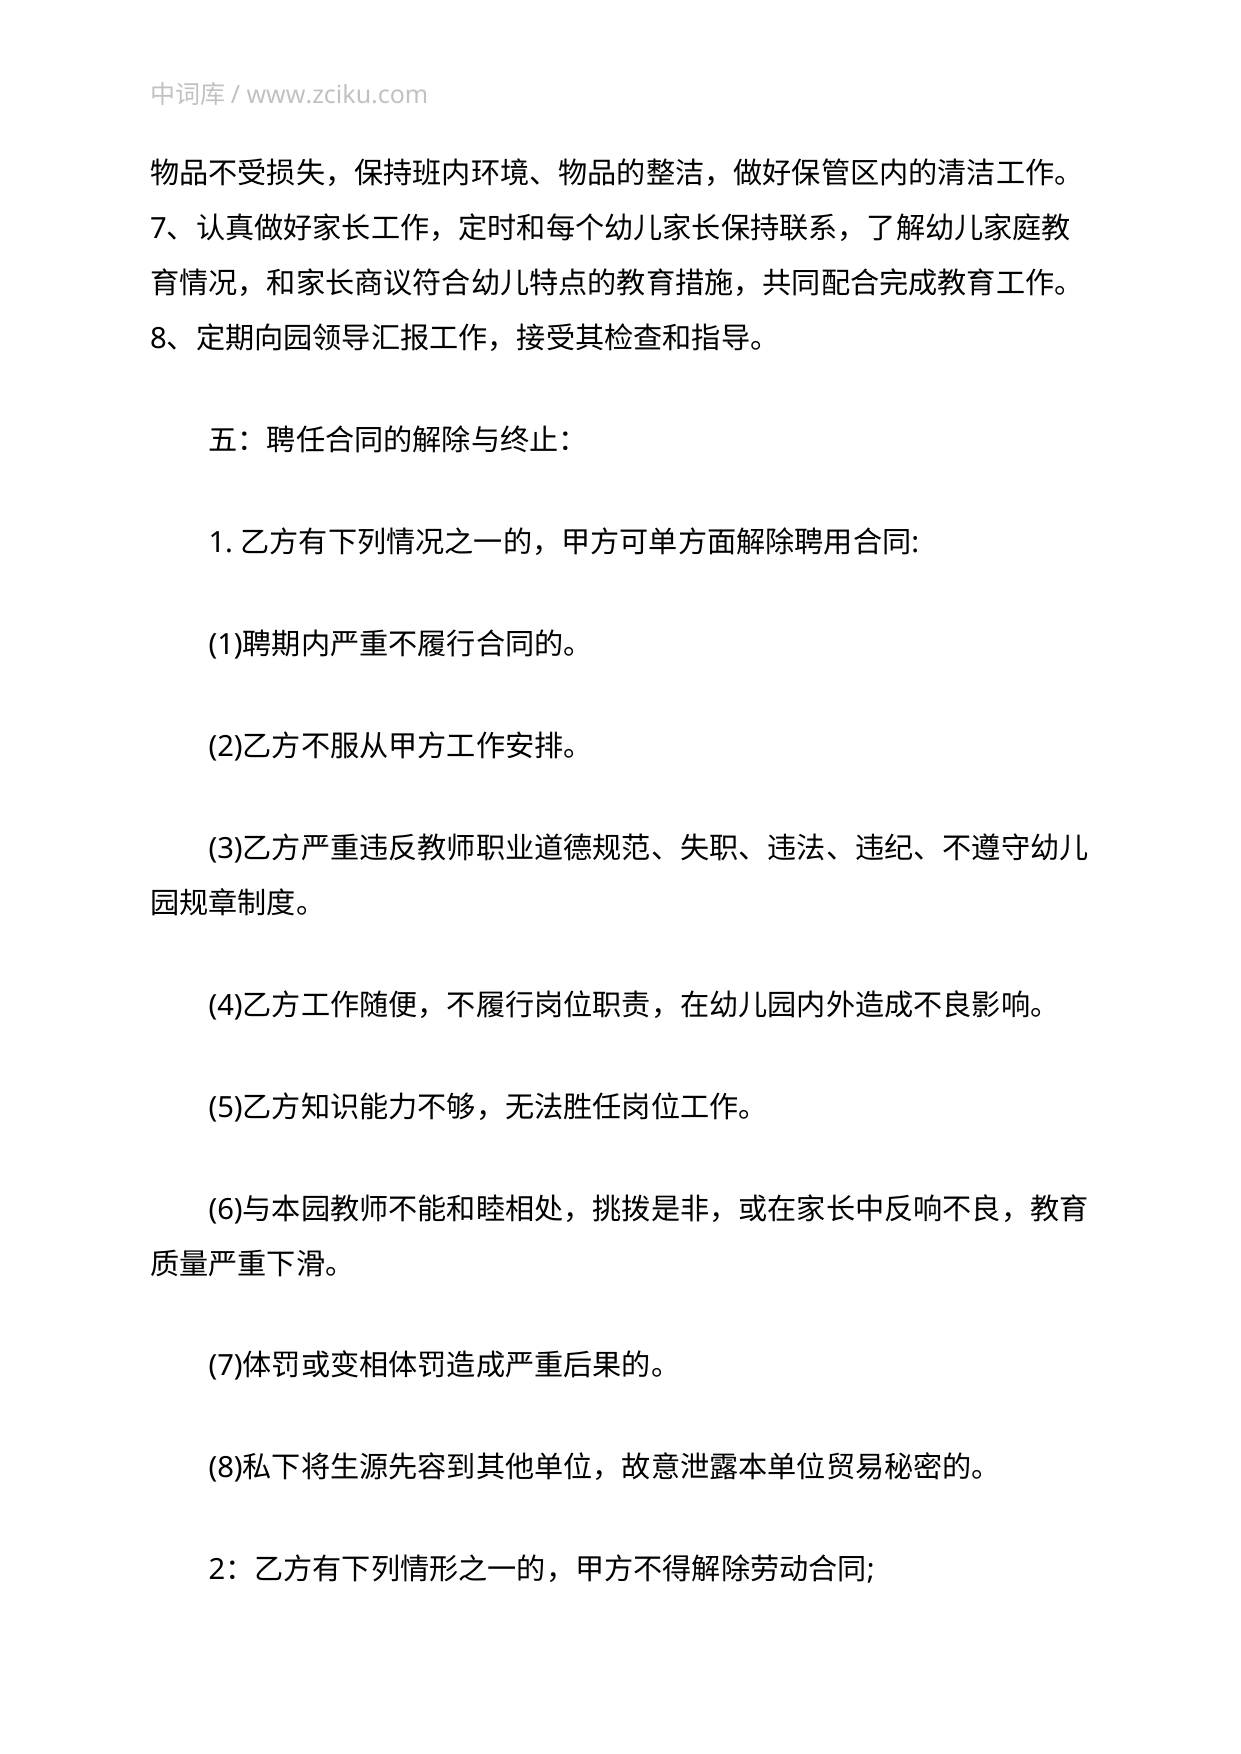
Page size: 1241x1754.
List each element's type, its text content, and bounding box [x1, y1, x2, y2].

text (2)乙方不服从甲方工作安排。 [150, 722, 1090, 765]
text (6)与本园教师不能和睦相处，挑拨是非，或在家长中反响不良，教育质量严重下滑。 [150, 1185, 1090, 1282]
text (1)聘期内严重不履行合同的。 [150, 621, 1090, 663]
text (3)乙方严重违反教师职业道德规范、失职、违法、违纪、不遵守幼儿园规章制度。 [150, 824, 1090, 922]
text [150, 150, 1090, 357]
text (5)乙方知识能力不够，无法胜任岗位工作。 [150, 1083, 1090, 1126]
text 2：乙方有下列情形之一的，甲方不得解除劳动合同; [150, 1546, 1090, 1588]
text 1. 乙方有下列情况之一的，甲方可单方面解除聘用合同: [150, 518, 1090, 561]
text (8)私下将生源先容到其他单位，故意泄露本单位贸易秘密的。 [150, 1444, 1090, 1486]
text 五：聘任合同的解除与终止： [150, 417, 1090, 459]
text (4)乙方工作随便，不履行岗位职责，在幼儿园内外造成不良影响。 [150, 981, 1090, 1024]
text (7)体罚或变相体罚造成严重后果的。 [150, 1342, 1090, 1384]
